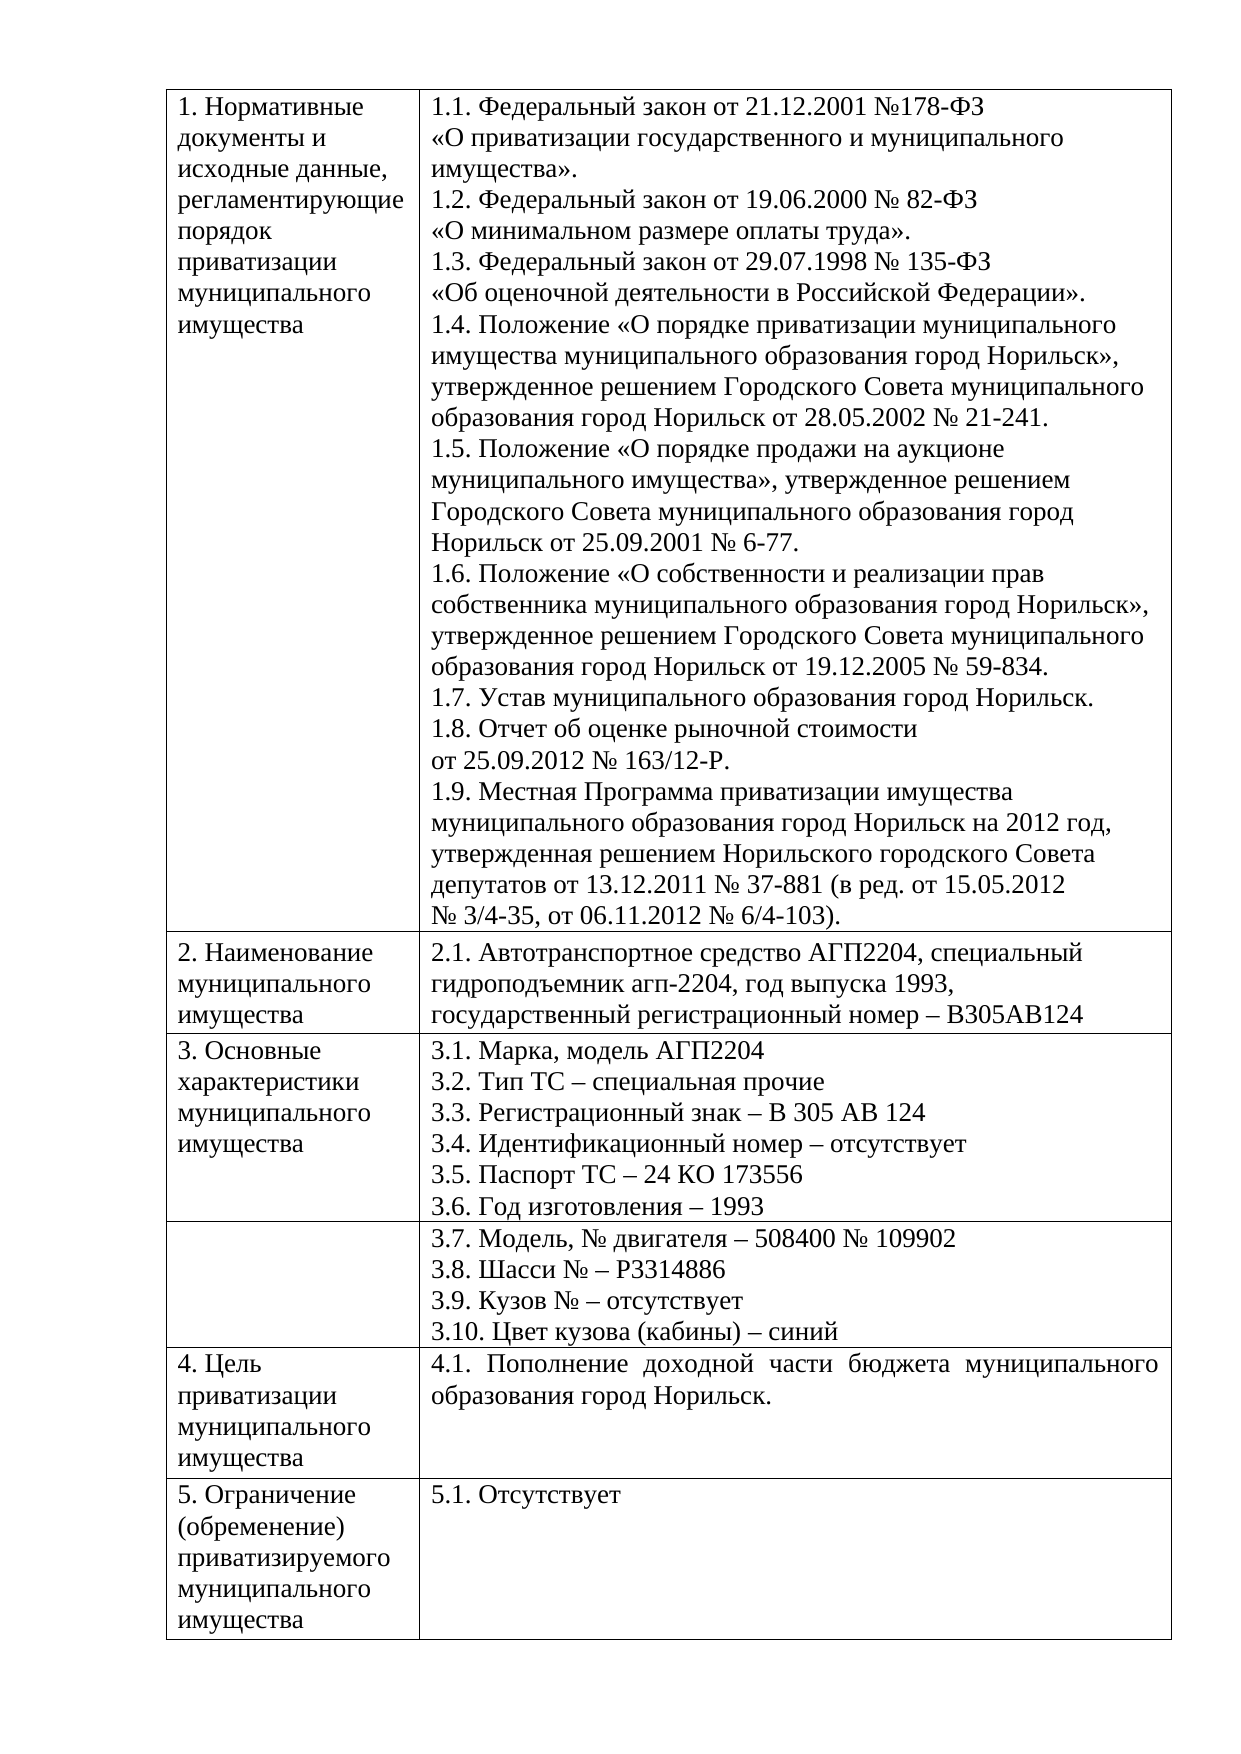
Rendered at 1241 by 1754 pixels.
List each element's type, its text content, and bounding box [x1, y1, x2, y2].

table_header 1.1. Федеральный закон от 21.12.2001 №178-ФЗ «О приватизации государственного и муниципального имущества». 1.2. Федеральный закон от 19.06.2000 № 82-ФЗ «О минимальном размере оплаты труда». 1.3. Федеральный закон от 29.07.1998 № 135-ФЗ «Об оценочной деятельности в Российской Федерации». 1.4. Положение «О порядке приватизации муниципального имущества муниципального образования город Норильск», утвержденное решением Городского Совета муниципального образования город Норильск от 28.05.2002 № 21-241. 1.5. Положение «О порядке продажи на аукционе муниципального имущества», утвержденное решением Городского Совета муниципального образования город Норильск от 25.09.2001 № 6-77. 1.6. Положение «О собственности и реализации прав собственника муниципального образования город Норильск», утвержденное решением Городского Совета муниципального образования город Норильск от 19.12.2005 № 59-834. 1.7. Устав муниципального образования город Норильск. 1.8. Отчет об оценке рыночной стоимости от 25.09.2012 № 163/12-Р. 1.9. Местная Программа приватизации имущества муниципального образования город Норильск на 2012 год, утвержденная решением Норильского городского Совета депутатов от 13.12.2011 № 37-881 (в ред. от 15.05.2012 № 3/4-35, от 06.11.2012 № 6/4-103). [420, 90, 1171, 931]
table_cell [167, 1222, 419, 1347]
table_cell 3.7. Модель, № двигателя – 508400 № 109902 3.8. Шасси № – Р3314886 3.9. Кузов № – отсутствует 3.10. Цвет кузова (кабины) – синий [420, 1222, 1171, 1347]
table_cell 4.1. Пополнение доходной части бюджета муниципального образования город Норильск. [420, 1348, 1171, 1477]
table_cell 5. Ограничение (обременение) приватизируемого муниципального имущества [167, 1479, 419, 1639]
table_cell 4. Цель приватизации муниципального имущества [167, 1348, 419, 1477]
table_cell 2. Наименование муниципального имущества [167, 932, 419, 1033]
table_cell 3. Основные характеристики муниципального имущества [167, 1034, 419, 1221]
table_cell 5.1. Отсутствует [420, 1479, 1171, 1639]
table_cell 2.1. Автотранспортное средство АГП2204, специальный гидроподъемник агп-2204, год выпуска 1993, государственный регистрационный номер – В305АВ124 [420, 932, 1171, 1033]
table_header 1. Нормативные документы и исходные данные, регламентирующие порядок приватизации муниципального имущества [167, 90, 419, 931]
table_cell 3.1. Марка, модель АГП2204 3.2. Тип ТС – специальная прочие 3.3. Регистрационный знак – В 305 АВ 124 3.4. Идентификационный номер – отсутствует 3.5. Паспорт ТС – 24 КО 173556 3.6. Год изготовления – 1993 [420, 1034, 1171, 1221]
